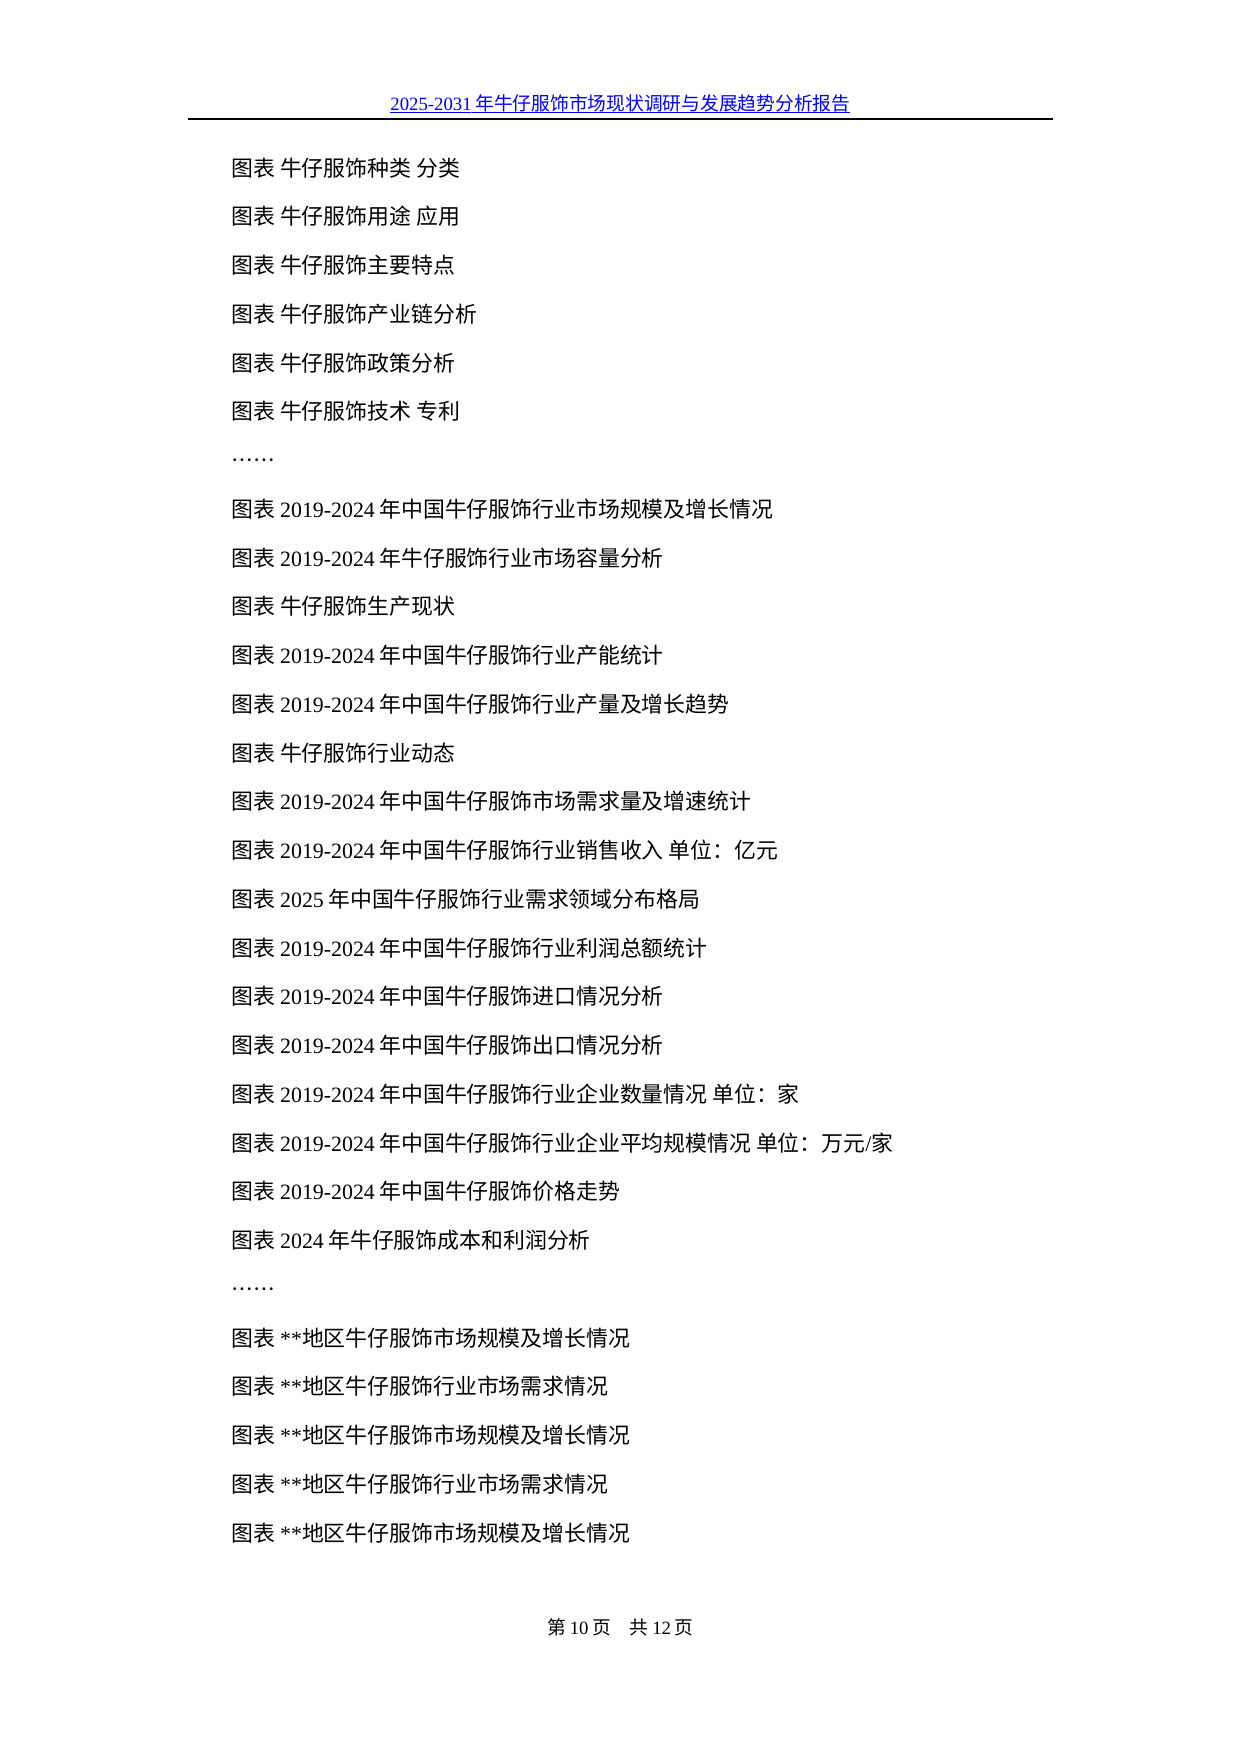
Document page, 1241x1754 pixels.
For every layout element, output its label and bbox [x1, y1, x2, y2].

text [187, 150, 1053, 1548]
